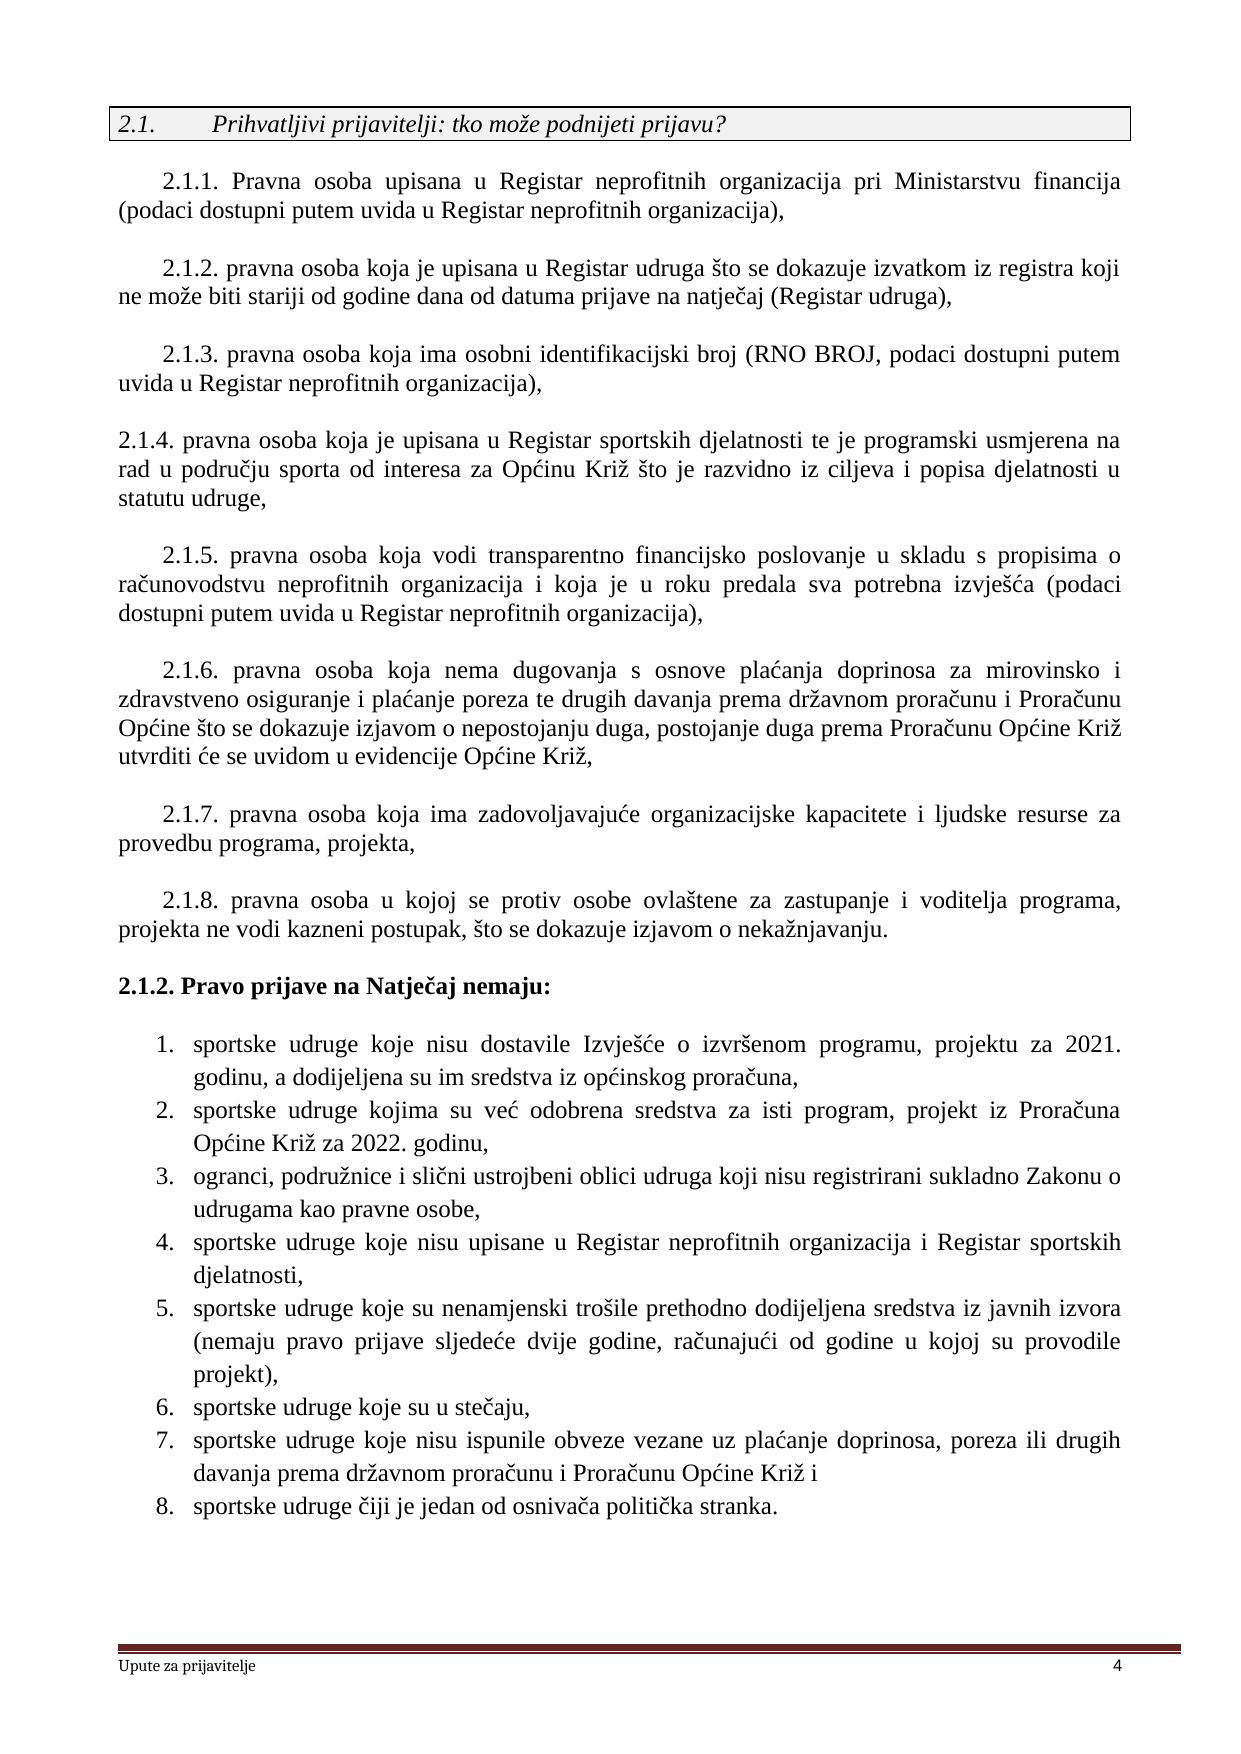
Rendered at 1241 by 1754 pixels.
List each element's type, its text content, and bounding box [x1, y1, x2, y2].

text 2.1. Prihvatljivi prijavitelji: tko može podnijeti prijavu? [110, 108, 1130, 140]
text 2.1.6. pravna osoba koja nema dugovanja s osnove plaćanja doprinosa za mirovinsko i zdravstveno osiguranje i plaćanje poreza te drugih davanja prema državnom proračunu i Proračunu Općine što se dokazuje izjavom o nepostojanju duga, postojanje duga prema Proračunu Općine Križ utvrditi će se uvidom u evidencije Općine Križ, [118, 655, 1122, 770]
list sportske udruge čiji je jedan od osnivača politička stranka. [156, 1491, 1122, 1520]
list sportske udruge kojima su već odobrena sredstva za isti program, projekt iz Proračuna Općine Križ za 2022. godinu, [156, 1095, 1122, 1157]
list sportske udruge koje nisu ispunile obveze vezane uz plaćanje doprinosa, poreza ili drugih davanja prema državnom proračunu i Proračunu Općine Križ i [156, 1425, 1122, 1487]
text 2.1.3. pravna osoba koja ima osobni identifikacijski broj (RNO BROJ, podaci dostupni putem uvida u Registar neprofitnih organizacija), [118, 339, 1122, 396]
list sportske udruge koje su nenamjenski trošile prethodno dodijeljena sredstva iz javnih izvora (nemaju pravo prijave sljedeće dvije godine, računajući od godine u kojoj su provodile projekt), [156, 1293, 1122, 1388]
list sportske udruge koje su u stečaju, [156, 1392, 1122, 1421]
list 2.1.1. Pravna osoba upisana u Registar neprofitnih organizacija pri Ministarstvu financija (podaci dostupni putem uvida u Registar neprofitnih organizacija), [118, 166, 1122, 224]
text 2.1.2. pravna osoba koja je upisana u Registar udruga što se dokazuje izvatkom iz registra koji ne može biti stariji od godine dana od datuma prijave na natječaj (Registar udruga), [118, 253, 1122, 310]
list sportske udruge koje nisu dostavile Izvješće o izvršenom programu, projektu za 2021. godinu, a dodijeljena su im sredstva iz općinskog proračuna, [156, 1029, 1122, 1091]
list sportske udruge koje nisu upisane u Registar neprofitnih organizacija i Registar sportskih djelatnosti, [156, 1227, 1122, 1289]
text 2.1.4. pravna osoba koja je upisana u Registar sportskih djelatnosti te je programski usmjerena na rad u području sporta od interesa za Općinu Križ što je razvidno iz ciljeva i popisa djelatnosti u statutu udruge, [118, 425, 1122, 511]
text 2.1.2. Pravo prijave na Natječaj nemaju: [118, 971, 1122, 1000]
text 2.1.5. pravna osoba koja vodi transparentno financijsko poslovanje u skladu s propisima o računovodstvu neprofitnih organizacija i koja je u roku predala sva potrebna izvješća (podaci dostupni putem uvida u Registar neprofitnih organizacija), [118, 540, 1122, 626]
list ogranci, podružnice i slični ustrojbeni oblici udruga koji nisu registrirani sukladno Zakonu o udrugama kao pravne osobe, [156, 1161, 1122, 1223]
text 2.1.7. pravna osoba koja ima zadovoljavajuće organizacijske kapacitete i ljudske resurse za provedbu programa, projekta, [118, 799, 1122, 856]
text 2.1.8. pravna osoba u kojoj se protiv osobe ovlaštene za zastupanje i voditelja programa, projekta ne vodi kazneni postupak, što se dokazuje izjavom o nekažnjavanju. [118, 885, 1122, 943]
